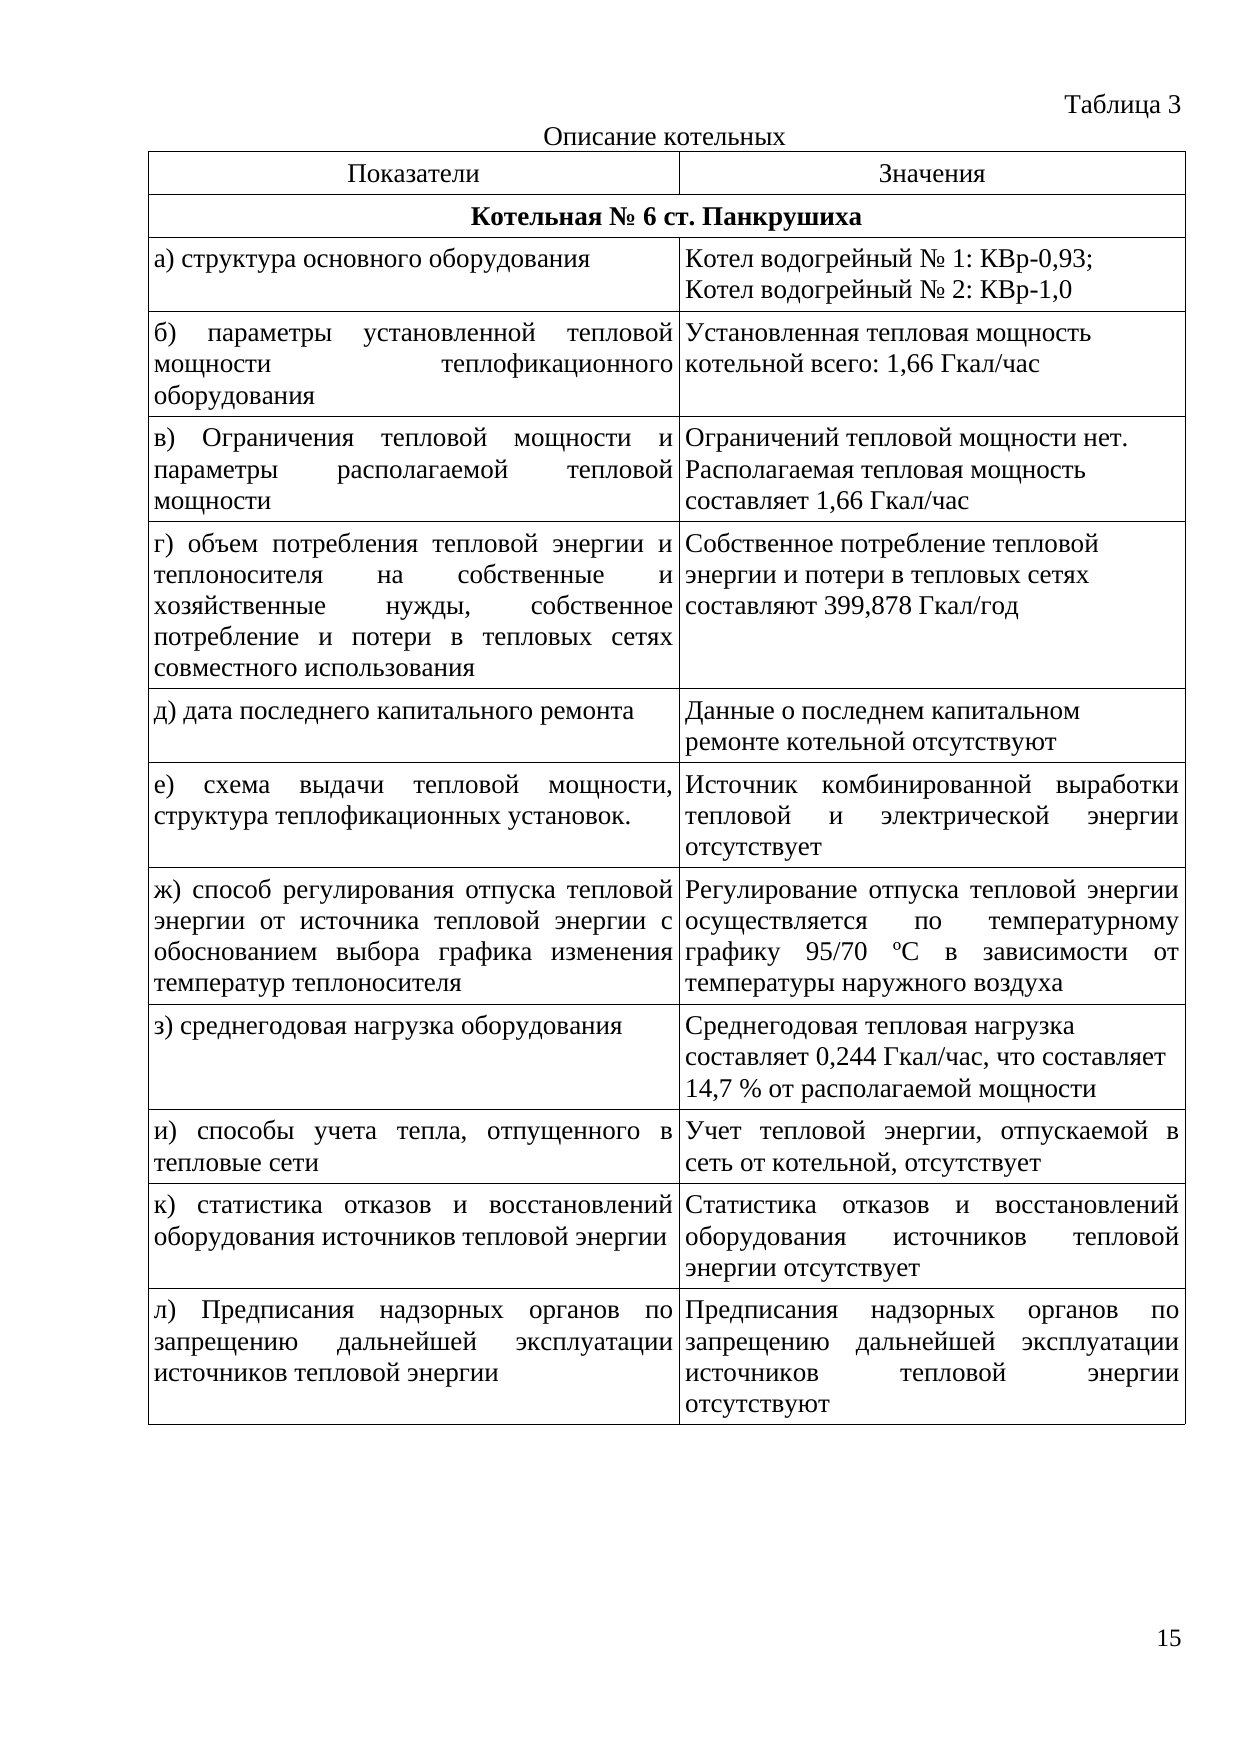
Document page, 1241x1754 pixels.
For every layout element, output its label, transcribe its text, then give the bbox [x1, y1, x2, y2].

table_cell а) структура основного оборудования [149, 238, 679, 311]
table_cell ж) способ регулирования отпуска тепловой энергии от источника тепловой энергии с обоснованием выбора графика изменения температур теплоносителя [149, 868, 679, 1003]
table_cell Ограничений тепловой мощности нет. Располагаемая тепловая мощность составляет 1,66 Гкал/час [680, 417, 1185, 521]
table_cell л) Предписания надзорных органов по запрещению дальнейшей эксплуатации источников тепловой энергии [149, 1289, 679, 1424]
text Описание котельных [148, 120, 1181, 151]
table_cell Источник комбинированной выработки тепловой и электрической энергии отсутствует [680, 763, 1185, 867]
text Таблица 3 [148, 89, 1181, 120]
table_cell Установленная тепловая мощность котельной всего: 1,66 Гкал/час [680, 312, 1185, 416]
table_cell к) статистика отказов и восстановлений оборудования источников тепловой энергии [149, 1184, 679, 1288]
table_cell в) Ограничения тепловой мощности и параметры располагаемой тепловой мощности [149, 417, 679, 521]
table_cell з) среднегодовая нагрузка оборудования [149, 1005, 679, 1108]
table_cell д) дата последнего капитального ремонта [149, 689, 679, 762]
table_cell Предписания надзорных органов по запрещению дальнейшей эксплуатации источников тепловой энергии отсутствуют [680, 1289, 1185, 1424]
table_cell Котел водогрейный № 1: КВр-0,93; Котел водогрейный № 2: КВр-1,0 [680, 238, 1185, 311]
table_cell Собственное потребление тепловой энергии и потери в тепловых сетях составляют 399,878 Гкал/год [680, 522, 1185, 688]
table_cell Котельная № 6 ст. Панкрушиха [149, 195, 1185, 237]
table_cell г) объем потребления тепловой энергии и теплоносителя на собственные и хозяйственные нужды, собственное потребление и потери в тепловых сетях совместного использования [149, 522, 679, 688]
table_cell Учет тепловой энергии, отпускаемой в сеть от котельной, отсутствует [680, 1110, 1185, 1182]
table_cell б) параметры установленной тепловой мощности теплофикационного оборудования [149, 312, 679, 416]
table_cell Среднегодовая тепловая нагрузка составляет 0,244 Гкал/час, что составляет 14,7 % от располагаемой мощности [680, 1005, 1185, 1108]
table_cell Регулирование отпуска тепловой энергии осуществляется по температурному графику 95/70 ºС в зависимости от температуры наружного воздуха [680, 868, 1185, 1003]
table_cell е) схема выдачи тепловой мощности, структура теплофикационных установок. [149, 763, 679, 867]
table_cell Данные о последнем капитальном ремонте котельной отсутствуют [680, 689, 1185, 762]
table_cell Статистика отказов и восстановлений оборудования источников тепловой энергии отсутствует [680, 1184, 1185, 1288]
table_header Показатели [149, 152, 679, 194]
table_header Значения [680, 152, 1185, 194]
table_cell и) способы учета тепла, отпущенного в тепловые сети [149, 1110, 679, 1182]
